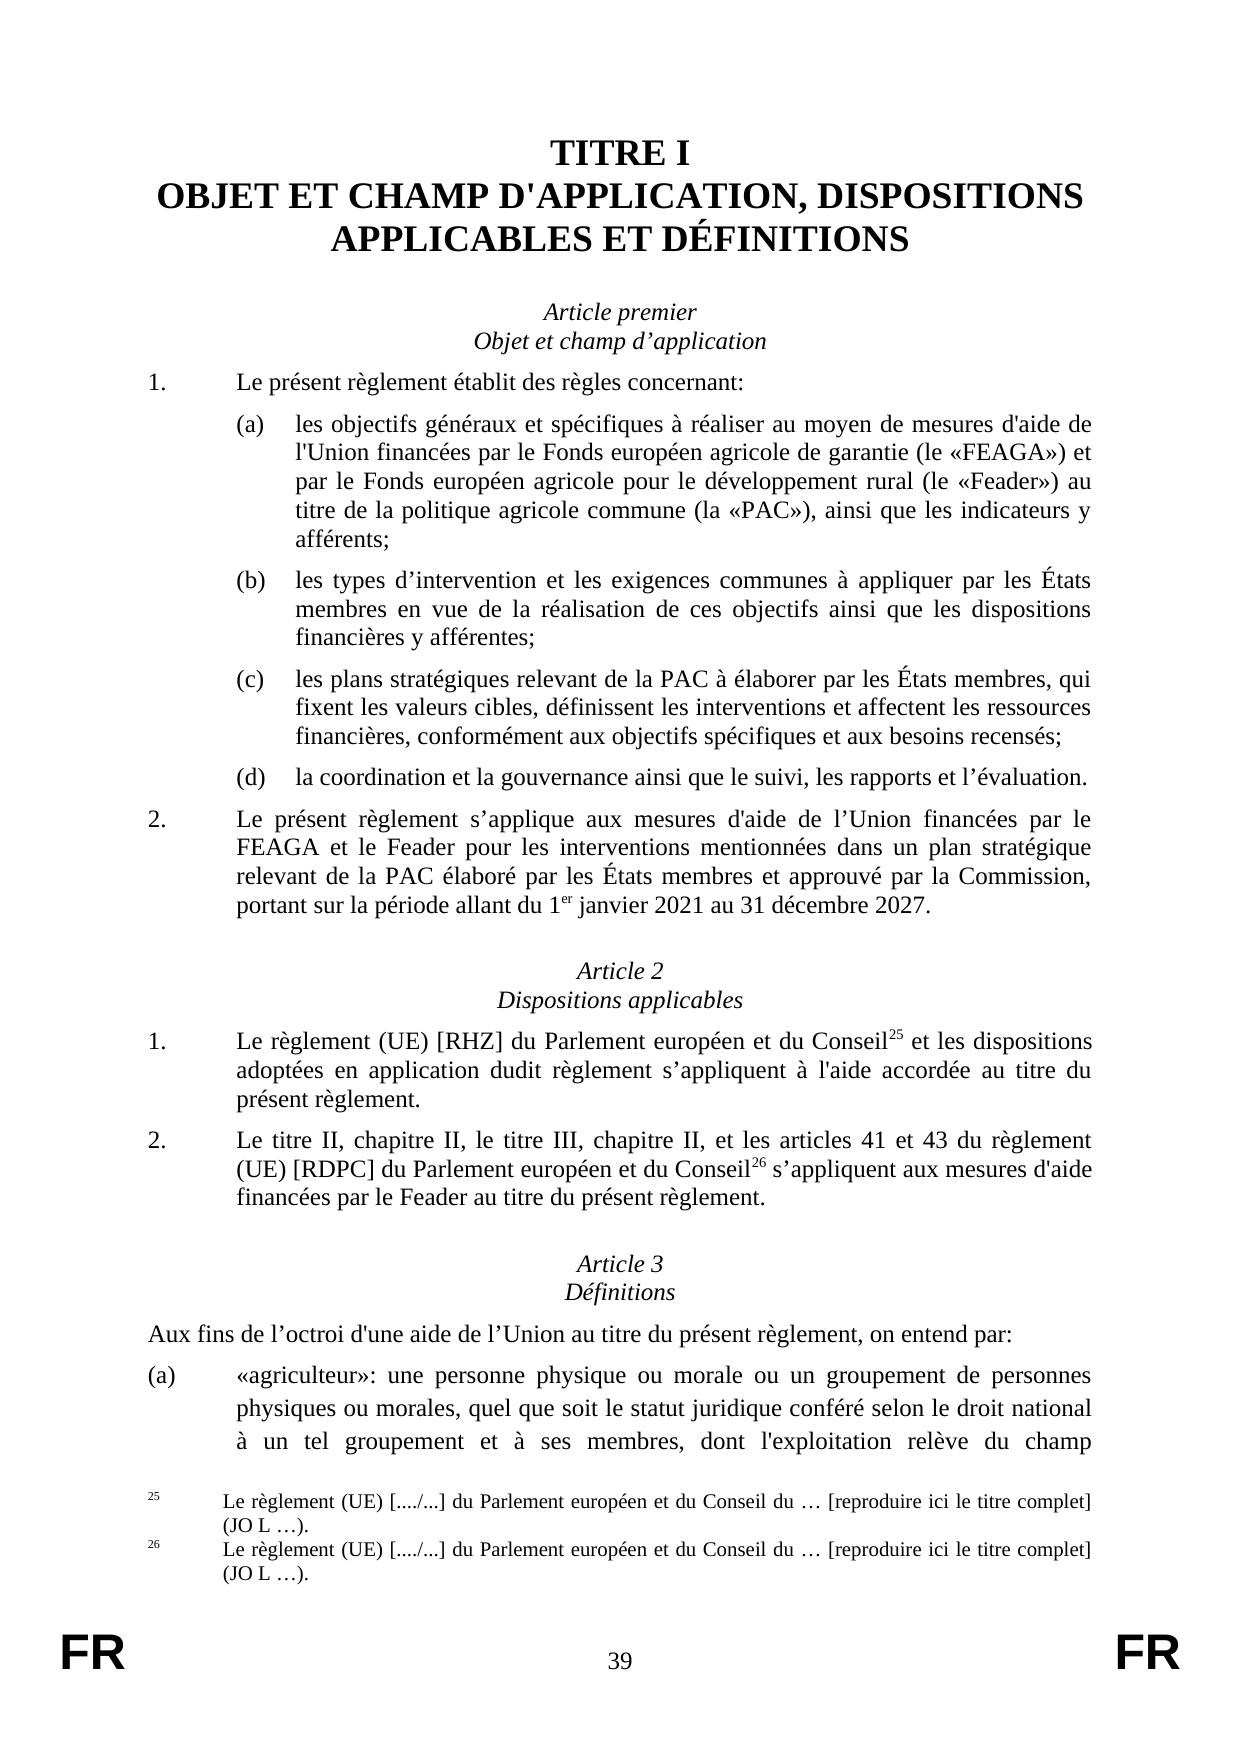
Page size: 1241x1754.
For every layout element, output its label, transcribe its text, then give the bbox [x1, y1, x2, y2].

text Article 2 Dispositions applicables [148, 956, 1093, 1014]
list les types d’intervention et les exigences communes à appliquer par les États membres en vue de la réalisation de ces objectifs ainsi que les dispositions financières y afférentes; [236, 565, 1093, 651]
list la coordination et la gouvernance ainsi que le suivi, les rapports et l’évaluation. [236, 762, 1093, 791]
text Aux fins de l’octroi d'une aide de l’Union au titre du présent règlement, on entend par: [148, 1319, 1093, 1347]
list les objectifs généraux et spécifiques à réaliser au moyen de mesures d'aide de l'Union financées par le Fonds européen agricole de garantie (le «FEAGA») et par le Fonds européen agricole pour le développement rural (le «Feader») au titre de la politique agricole commune (la «PAC»), ainsi que les indicateurs y afférents; [236, 409, 1093, 552]
text 1. Le présent règlement établit des règles concernant: [148, 367, 1093, 396]
text Article 3 Définitions [148, 1249, 1093, 1306]
text 2. Le présent règlement s’applique aux mesures d'aide de l’Union financées par le FEAGA et le Feader pour les interventions mentionnées dans un plan stratégique relevant de la PAC élaboré par les États membres et approuvé par la Commission, portant sur la période allant du 1er janvier 2021 au 31 décembre 2027. [148, 804, 1093, 919]
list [148, 1360, 1093, 1455]
text 2. Le titre II, chapitre II, le titre III, chapitre II, et les articles 41 et 43 du règlement (UE) [RDPC] du Parlement européen et du Conseil s’appliquent aux mesures d'aide financées par le Feader au titre du présent règlement. [148, 1125, 1093, 1211]
text Article premier Objet et champ d’application [148, 297, 1093, 355]
title TITRE I OBJET ET CHAMP D'APPLICATION, DISPOSITIONS APPLICABLES ET DÉFINITIONS [148, 131, 1093, 260]
text 1. Le règlement (UE) [RHZ] du Parlement européen et du Conseil et les dispositions adoptées en application dudit règlement s’appliquent à l'aide accordée au titre du présent règlement. [148, 1026, 1093, 1112]
list les plans stratégiques relevant de la PAC à élaborer par les États membres, qui fixent les valeurs cibles, définissent les interventions et affectent les ressources financières, conformément aux objectifs spécifiques et aux besoins recensés; [236, 664, 1093, 750]
